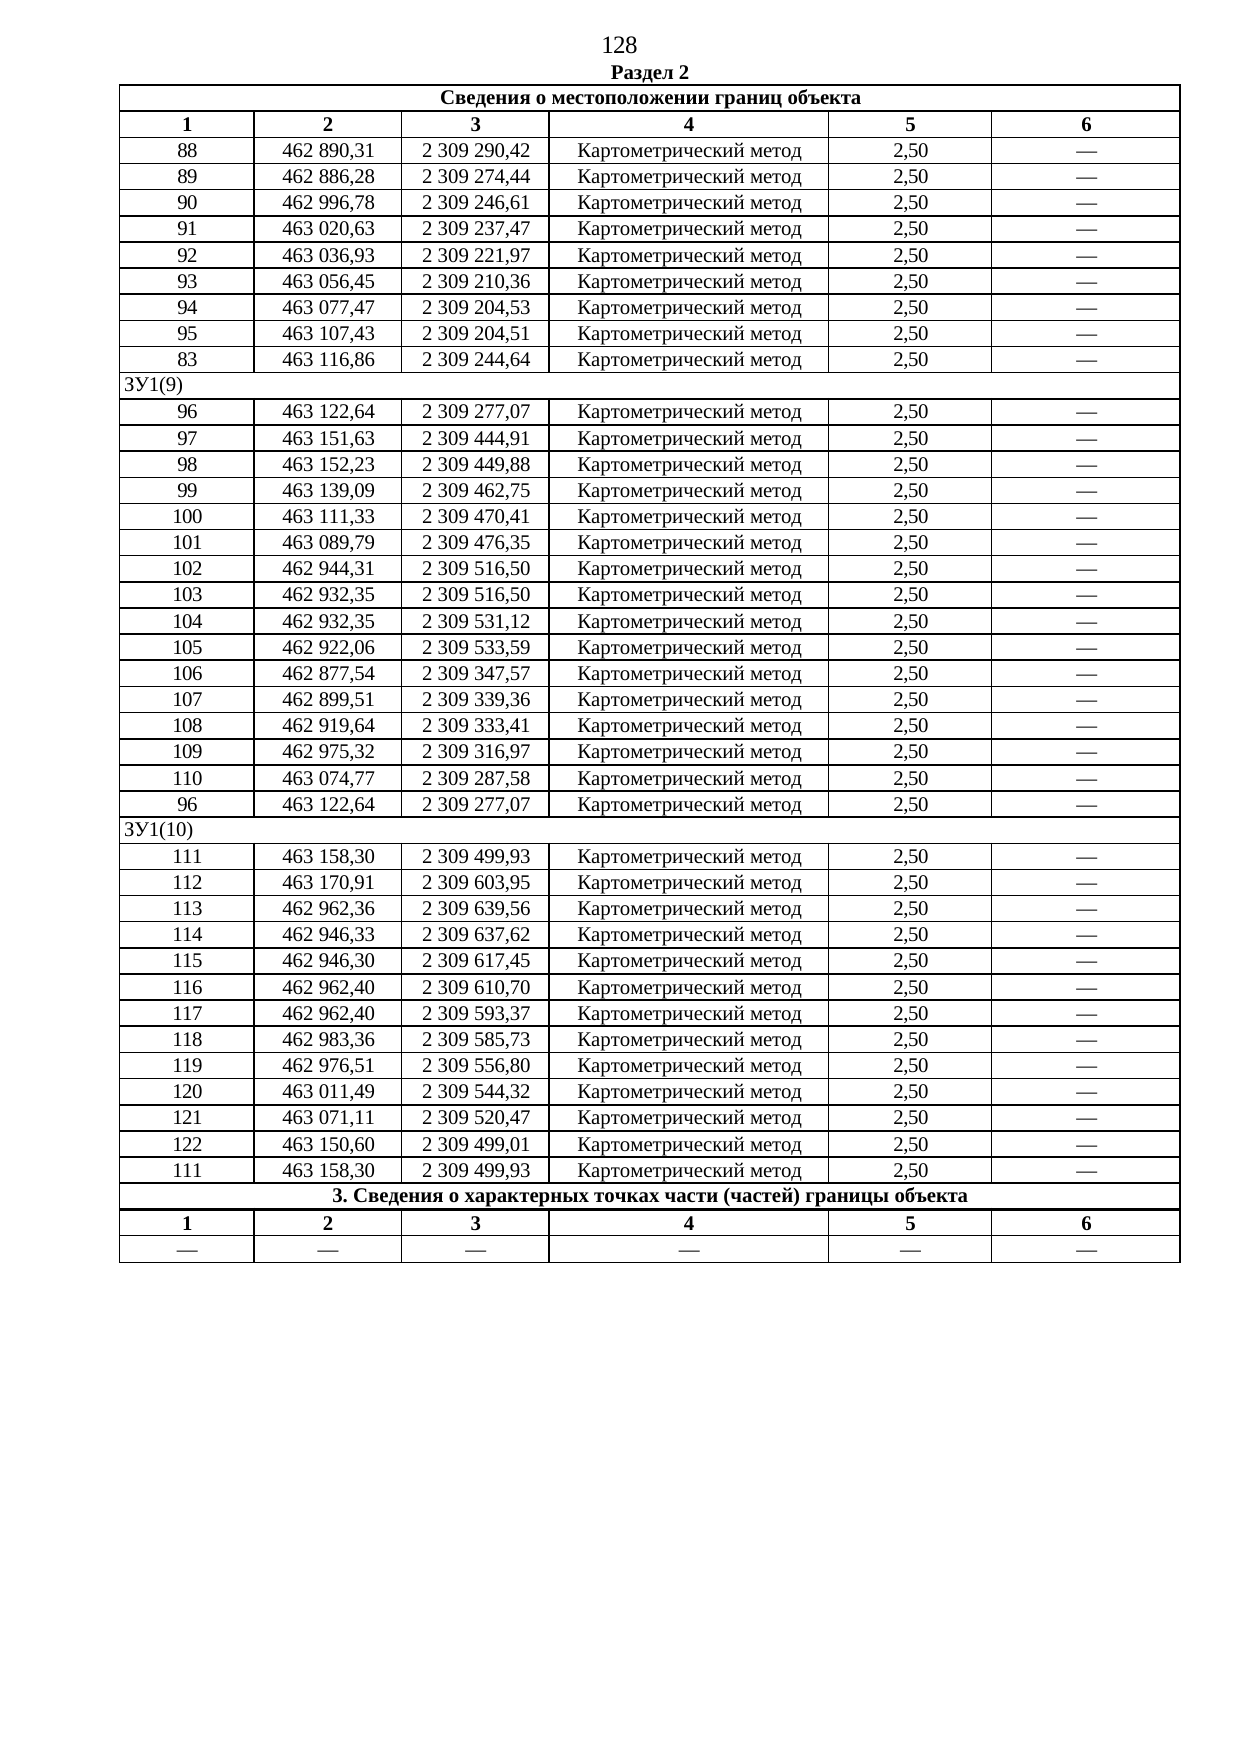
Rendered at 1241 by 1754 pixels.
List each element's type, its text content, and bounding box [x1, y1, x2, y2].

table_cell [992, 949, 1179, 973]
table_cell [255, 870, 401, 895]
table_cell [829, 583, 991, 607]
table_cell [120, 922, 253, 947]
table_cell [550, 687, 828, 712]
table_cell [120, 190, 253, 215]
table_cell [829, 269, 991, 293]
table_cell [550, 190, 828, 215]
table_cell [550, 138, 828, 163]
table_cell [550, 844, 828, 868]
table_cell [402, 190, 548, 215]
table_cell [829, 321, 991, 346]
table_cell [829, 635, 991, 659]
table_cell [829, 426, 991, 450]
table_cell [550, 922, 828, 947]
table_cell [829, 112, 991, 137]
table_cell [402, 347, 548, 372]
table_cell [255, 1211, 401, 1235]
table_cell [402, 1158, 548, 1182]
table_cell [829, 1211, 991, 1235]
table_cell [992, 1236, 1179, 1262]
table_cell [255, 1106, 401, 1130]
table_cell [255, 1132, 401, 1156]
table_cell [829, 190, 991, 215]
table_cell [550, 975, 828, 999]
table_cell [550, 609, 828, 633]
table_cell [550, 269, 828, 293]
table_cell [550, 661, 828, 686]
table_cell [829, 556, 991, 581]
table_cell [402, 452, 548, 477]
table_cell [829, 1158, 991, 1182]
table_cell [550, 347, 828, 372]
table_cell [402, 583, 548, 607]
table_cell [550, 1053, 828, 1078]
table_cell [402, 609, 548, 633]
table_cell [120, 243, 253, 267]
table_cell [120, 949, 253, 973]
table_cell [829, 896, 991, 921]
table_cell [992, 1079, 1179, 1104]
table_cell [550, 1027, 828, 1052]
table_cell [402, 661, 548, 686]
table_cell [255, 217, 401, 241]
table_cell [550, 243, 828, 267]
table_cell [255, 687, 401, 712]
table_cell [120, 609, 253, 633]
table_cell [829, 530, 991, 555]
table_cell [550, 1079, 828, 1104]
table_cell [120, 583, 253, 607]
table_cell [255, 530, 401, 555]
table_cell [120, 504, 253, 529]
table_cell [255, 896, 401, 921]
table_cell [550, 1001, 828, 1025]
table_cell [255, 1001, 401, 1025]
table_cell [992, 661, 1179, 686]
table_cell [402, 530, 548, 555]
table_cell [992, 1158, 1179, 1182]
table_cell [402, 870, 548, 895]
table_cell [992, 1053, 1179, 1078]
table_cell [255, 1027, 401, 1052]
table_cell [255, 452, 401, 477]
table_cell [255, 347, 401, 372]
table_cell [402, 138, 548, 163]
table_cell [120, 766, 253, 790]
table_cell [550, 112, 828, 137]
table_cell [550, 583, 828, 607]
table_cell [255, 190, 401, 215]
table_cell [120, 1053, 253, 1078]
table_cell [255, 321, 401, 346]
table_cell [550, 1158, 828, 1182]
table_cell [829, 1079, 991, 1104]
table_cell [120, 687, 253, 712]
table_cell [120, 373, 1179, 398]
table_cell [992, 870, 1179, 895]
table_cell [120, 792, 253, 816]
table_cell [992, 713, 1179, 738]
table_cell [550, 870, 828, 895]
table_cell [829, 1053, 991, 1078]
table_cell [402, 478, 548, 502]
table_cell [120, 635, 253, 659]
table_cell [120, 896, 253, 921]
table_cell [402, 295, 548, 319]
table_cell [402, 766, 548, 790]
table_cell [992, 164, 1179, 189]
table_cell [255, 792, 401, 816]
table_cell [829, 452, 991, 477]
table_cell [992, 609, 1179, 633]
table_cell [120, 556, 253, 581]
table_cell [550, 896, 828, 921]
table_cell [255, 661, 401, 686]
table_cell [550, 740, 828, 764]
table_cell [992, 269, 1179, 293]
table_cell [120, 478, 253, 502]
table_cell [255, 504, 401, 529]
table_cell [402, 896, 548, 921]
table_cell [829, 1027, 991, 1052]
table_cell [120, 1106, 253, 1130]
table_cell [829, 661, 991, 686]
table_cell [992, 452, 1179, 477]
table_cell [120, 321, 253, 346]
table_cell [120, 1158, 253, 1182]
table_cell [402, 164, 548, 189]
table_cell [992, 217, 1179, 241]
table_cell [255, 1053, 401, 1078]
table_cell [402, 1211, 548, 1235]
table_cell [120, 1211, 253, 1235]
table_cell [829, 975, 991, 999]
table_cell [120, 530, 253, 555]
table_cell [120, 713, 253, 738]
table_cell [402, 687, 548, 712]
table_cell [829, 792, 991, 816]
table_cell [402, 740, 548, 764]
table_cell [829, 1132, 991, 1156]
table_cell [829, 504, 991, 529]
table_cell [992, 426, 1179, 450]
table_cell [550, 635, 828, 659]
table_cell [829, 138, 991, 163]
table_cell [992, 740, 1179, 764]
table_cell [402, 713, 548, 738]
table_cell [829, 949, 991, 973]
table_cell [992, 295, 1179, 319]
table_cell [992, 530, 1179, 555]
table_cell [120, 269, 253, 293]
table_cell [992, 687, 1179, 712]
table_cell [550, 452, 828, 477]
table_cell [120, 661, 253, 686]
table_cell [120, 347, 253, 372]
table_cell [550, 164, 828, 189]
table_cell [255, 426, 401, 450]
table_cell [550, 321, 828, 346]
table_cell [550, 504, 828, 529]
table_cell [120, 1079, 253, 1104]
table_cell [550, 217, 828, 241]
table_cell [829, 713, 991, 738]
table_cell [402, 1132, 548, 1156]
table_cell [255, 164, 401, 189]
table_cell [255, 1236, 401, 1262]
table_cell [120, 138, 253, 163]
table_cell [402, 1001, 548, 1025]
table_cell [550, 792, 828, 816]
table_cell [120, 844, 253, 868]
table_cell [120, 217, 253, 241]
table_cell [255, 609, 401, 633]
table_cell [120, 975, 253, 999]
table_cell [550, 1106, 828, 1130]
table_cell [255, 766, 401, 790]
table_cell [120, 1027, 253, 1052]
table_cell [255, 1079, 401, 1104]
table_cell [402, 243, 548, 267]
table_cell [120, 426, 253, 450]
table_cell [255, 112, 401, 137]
text Раздел 2 [298, 60, 1002, 84]
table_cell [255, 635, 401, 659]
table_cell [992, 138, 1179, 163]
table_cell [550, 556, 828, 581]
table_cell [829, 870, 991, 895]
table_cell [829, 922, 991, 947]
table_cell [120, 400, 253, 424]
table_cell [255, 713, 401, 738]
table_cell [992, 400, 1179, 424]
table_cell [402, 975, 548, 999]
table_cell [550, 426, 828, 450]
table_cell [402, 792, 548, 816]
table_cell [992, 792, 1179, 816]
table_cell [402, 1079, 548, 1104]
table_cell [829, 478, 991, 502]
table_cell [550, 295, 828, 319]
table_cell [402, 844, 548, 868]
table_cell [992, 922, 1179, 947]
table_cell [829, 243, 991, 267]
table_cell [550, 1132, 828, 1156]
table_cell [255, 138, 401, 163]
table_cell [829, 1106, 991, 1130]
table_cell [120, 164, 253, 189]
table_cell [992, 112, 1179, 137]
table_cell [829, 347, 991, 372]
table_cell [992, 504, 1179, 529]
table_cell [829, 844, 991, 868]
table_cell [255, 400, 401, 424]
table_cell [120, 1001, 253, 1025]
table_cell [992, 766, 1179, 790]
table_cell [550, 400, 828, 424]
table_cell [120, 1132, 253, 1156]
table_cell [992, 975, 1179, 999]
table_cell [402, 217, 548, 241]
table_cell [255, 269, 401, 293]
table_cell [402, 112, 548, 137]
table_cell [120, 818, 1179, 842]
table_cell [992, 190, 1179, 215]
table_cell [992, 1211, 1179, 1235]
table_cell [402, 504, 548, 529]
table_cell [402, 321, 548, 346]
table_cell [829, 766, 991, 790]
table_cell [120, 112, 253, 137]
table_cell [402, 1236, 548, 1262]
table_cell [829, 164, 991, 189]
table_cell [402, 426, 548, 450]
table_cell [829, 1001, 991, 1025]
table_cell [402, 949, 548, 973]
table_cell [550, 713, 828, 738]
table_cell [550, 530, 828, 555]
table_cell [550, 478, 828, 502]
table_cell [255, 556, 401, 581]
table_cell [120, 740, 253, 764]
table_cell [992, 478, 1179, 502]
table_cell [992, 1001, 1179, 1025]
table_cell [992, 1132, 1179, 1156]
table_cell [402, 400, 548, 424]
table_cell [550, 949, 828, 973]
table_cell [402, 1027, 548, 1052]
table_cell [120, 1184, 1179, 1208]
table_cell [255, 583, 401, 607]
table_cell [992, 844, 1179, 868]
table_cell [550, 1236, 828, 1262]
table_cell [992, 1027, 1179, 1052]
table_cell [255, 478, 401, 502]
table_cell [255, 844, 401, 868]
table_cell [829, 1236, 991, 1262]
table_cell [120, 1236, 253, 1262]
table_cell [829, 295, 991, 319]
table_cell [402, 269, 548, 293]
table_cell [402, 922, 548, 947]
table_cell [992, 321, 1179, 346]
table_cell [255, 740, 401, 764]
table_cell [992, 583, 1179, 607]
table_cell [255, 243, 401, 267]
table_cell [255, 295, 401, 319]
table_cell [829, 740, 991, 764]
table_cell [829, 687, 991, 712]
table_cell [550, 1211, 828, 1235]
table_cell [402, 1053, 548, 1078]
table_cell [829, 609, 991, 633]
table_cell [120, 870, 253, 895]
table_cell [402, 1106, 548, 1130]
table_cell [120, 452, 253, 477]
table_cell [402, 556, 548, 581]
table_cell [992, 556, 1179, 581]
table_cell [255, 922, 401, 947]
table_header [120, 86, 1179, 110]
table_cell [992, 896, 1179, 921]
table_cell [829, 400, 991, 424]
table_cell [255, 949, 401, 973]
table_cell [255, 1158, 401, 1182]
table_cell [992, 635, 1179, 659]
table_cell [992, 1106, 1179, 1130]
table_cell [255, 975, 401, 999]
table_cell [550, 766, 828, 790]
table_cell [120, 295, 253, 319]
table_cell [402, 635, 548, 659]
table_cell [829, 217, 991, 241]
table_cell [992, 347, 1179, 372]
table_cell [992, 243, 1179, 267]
